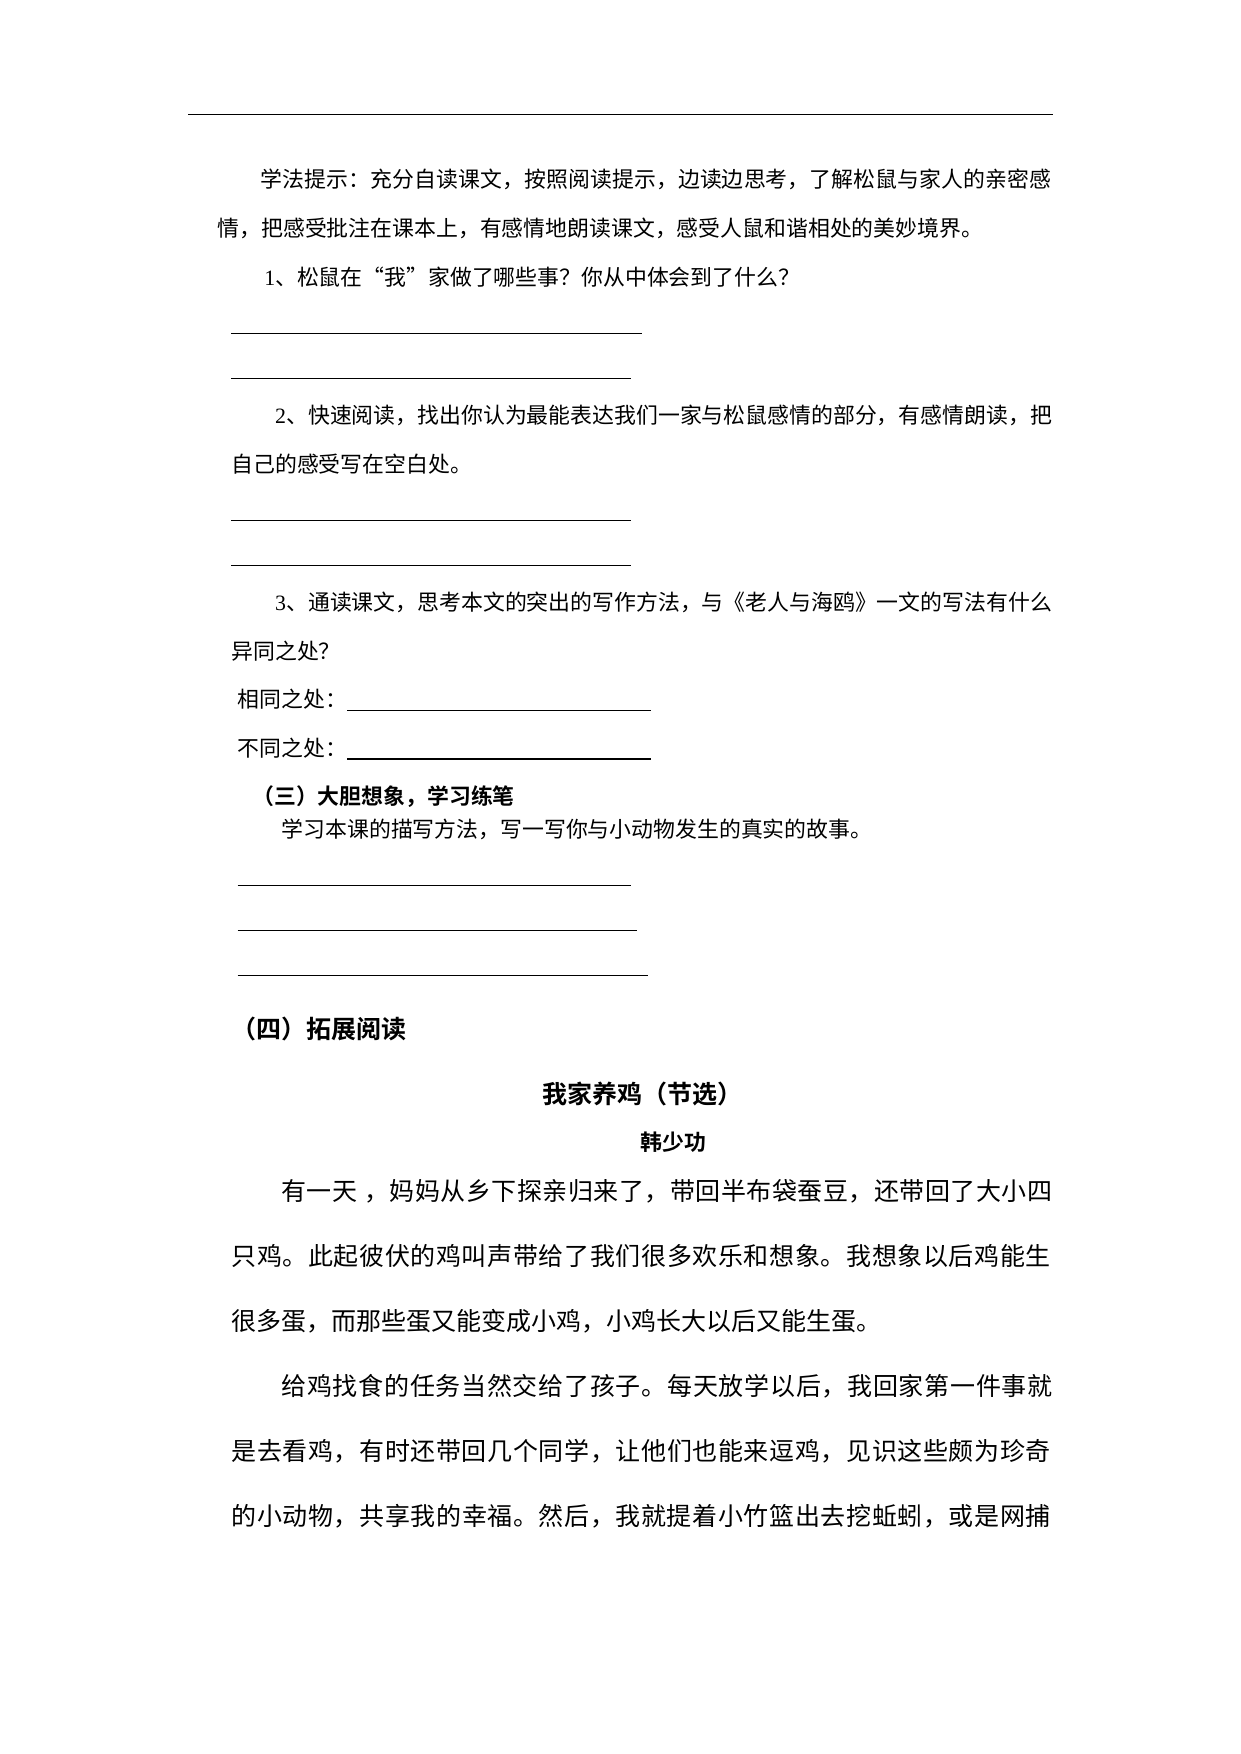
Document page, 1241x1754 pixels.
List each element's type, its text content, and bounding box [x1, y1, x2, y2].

text 学习本课的描写方法，写一写你与小动物发生的真实的故事。 [238, 811, 1053, 844]
text （三）大胆想象，学习练笔 [187, 779, 1053, 811]
text 韩少功 [231, 1125, 1053, 1157]
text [231, 1352, 1053, 1547]
text 3、通读课文，思考本文的突出的写作方法，与《老人与海鸥》一文的写法有什么异同之处？ [231, 585, 1053, 666]
text 相同之处： [237, 682, 1053, 714]
text 有一天 ，妈妈从乡下探亲归来了，带回半布袋蚕豆，还带回了大小四只鸡。此起彼伏的鸡叫声带给了我们很多欢乐和想象。我想象以后鸡能生很多蛋，而那些蛋又能变成小鸡，小鸡长大以后又能生蛋。 [231, 1157, 1053, 1352]
text 1、松鼠在“我”家做了哪些事？你从中体会到了什么？ [187, 259, 1053, 292]
text 2、快速阅读，找出你认为最能表达我们一家与松鼠感情的部分，有感情朗读，把自己的感受写在空白处。 [231, 398, 1053, 479]
text 不同之处： [237, 730, 1053, 763]
text 我家养鸡（节选） [231, 1060, 1053, 1125]
text 学法提示：充分自读课文，按照阅读提示，边读边思考，了解松鼠与家人的亲密感情，把感受批注在课本上，有感情地朗读课文，感受人鼠和谐相处的美妙境界。 [217, 162, 1053, 243]
text （四）拓展阅读 [231, 995, 1053, 1060]
